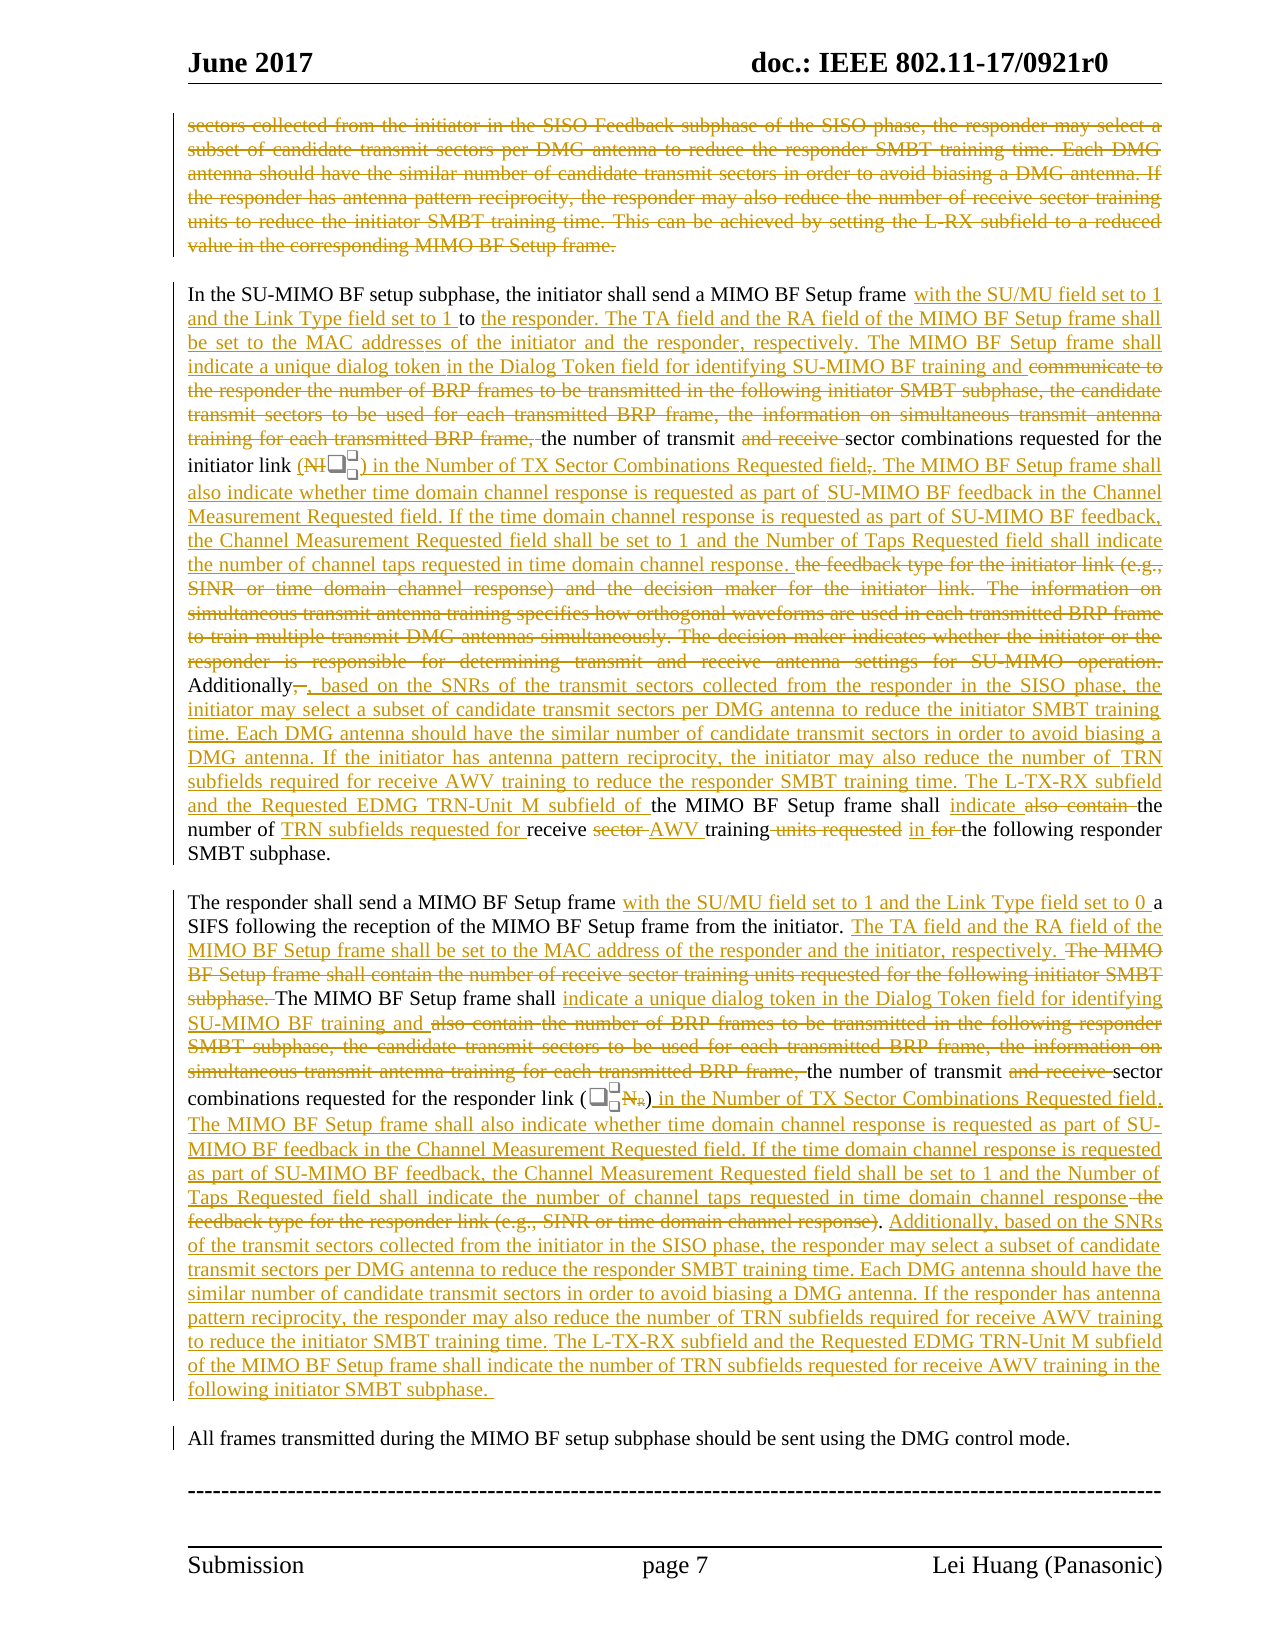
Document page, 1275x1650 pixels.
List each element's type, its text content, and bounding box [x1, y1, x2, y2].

text It is mandatory to perform the SU-MIMO BF setup subphase. [187, 199, 1162, 222]
text In the SU-MIMO BF setup subphase, the initiator shall send a MIMO BF Setup frame to the number of transmit sector combinations requested for the initiator link Additionallythe MIMO BF Setup frame shall the number of receive training the following responder SMBT subphase. [187, 550, 1162, 589]
text In the SU-MIMO BF setup subphase, the initiator shall send a MIMO BF Setup frame to the number of transmit sector combinations requested for the initiator link Additionallythe MIMO BF Setup frame shall the number of receive training the following responder SMBT subphase. [187, 352, 1162, 391]
text The responder shall send a MIMO BF Setup frame a SIFS following the reception of the MIMO BF Setup frame from the initiator. The MIMO BF Setup frame shall the number of transmit sector combinations requested for the responder link (). [187, 1048, 1162, 1133]
text The responder shall send a MIMO BF Setup frame a SIFS following the reception of the MIMO BF Setup frame from the initiator. The MIMO BF Setup frame shall the number of transmit sector combinations requested for the responder link (). [187, 1134, 1162, 1157]
text In the SU-MIMO BF setup subphase, the initiator shall send a MIMO BF Setup frame to the number of transmit sector combinations requested for the initiator link Additionallythe MIMO BF Setup frame shall the number of receive training the following responder SMBT subphase. [187, 590, 1162, 613]
text In the SU-MIMO BF setup subphase, the initiator shall send a MIMO BF Setup frame to the number of transmit sector combinations requested for the initiator link Additionallythe MIMO BF Setup frame shall the number of receive training the following responder SMBT subphase. [187, 638, 1162, 661]
text In the SU-MIMO BF setup subphase, the initiator shall send a MIMO BF Setup frame to the number of transmit sector combinations requested for the initiator link Additionallythe MIMO BF Setup frame shall the number of receive training the following responder SMBT subphase. [187, 526, 1162, 549]
text The responder shall send a MIMO BF Setup frame a SIFS following the reception of the MIMO BF Setup frame from the initiator. The MIMO BF Setup frame shall the number of transmit sector combinations requested for the responder link (). [187, 1279, 1162, 1302]
text It is mandatory to perform the SU-MIMO BF setup subphase. [187, 126, 1162, 174]
text In the SU-MIMO BF setup subphase, the initiator shall send a MIMO BF Setup frame to the number of transmit sector combinations requested for the initiator link Additionallythe MIMO BF Setup frame shall the number of receive training the following responder SMBT subphase. [187, 416, 1162, 525]
text The responder shall send a MIMO BF Setup frame a SIFS following the reception of the MIMO BF Setup frame from the initiator. The MIMO BF Setup frame shall the number of transmit sector combinations requested for the responder link (). [187, 1351, 1162, 1401]
text All frames transmitted during the MIMO BF setup subphase should be sent using the DMG control mode. [187, 1426, 1162, 1450]
text It is mandatory to perform the SU-MIMO BF setup subphase. [187, 112, 1162, 125]
text In the SU-MIMO BF setup subphase, the initiator shall send a MIMO BF Setup frame to the number of transmit sector combinations requested for the initiator link Additionallythe MIMO BF Setup frame shall the number of receive training the following responder SMBT subphase. [187, 392, 1162, 415]
text The responder shall send a MIMO BF Setup frame a SIFS following the reception of the MIMO BF Setup frame from the initiator. The MIMO BF Setup frame shall the number of transmit sector combinations requested for the responder link (). [187, 976, 1162, 1047]
text In the SU-MIMO BF setup subphase, the initiator shall send a MIMO BF Setup frame to the number of transmit sector combinations requested for the initiator link Additionallythe MIMO BF Setup frame shall the number of receive training the following responder SMBT subphase. [187, 614, 1162, 637]
text The responder shall send a MIMO BF Setup frame a SIFS following the reception of the MIMO BF Setup frame from the initiator. The MIMO BF Setup frame shall the number of transmit sector combinations requested for the responder link (). [187, 890, 1162, 975]
text --------------------------------------------------------------------------------------------------------------------- [187, 1475, 1162, 1504]
text In the SU-MIMO BF setup subphase, the initiator shall send a MIMO BF Setup frame to the number of transmit sector combinations requested for the initiator link Additionallythe MIMO BF Setup frame shall the number of receive training the following responder SMBT subphase. [187, 742, 1162, 790]
text It is mandatory to perform the SU-MIMO BF setup subphase. [187, 223, 1162, 257]
text In the SU-MIMO BF setup subphase, the initiator shall send a MIMO BF Setup frame to the number of transmit sector combinations requested for the initiator link Additionallythe MIMO BF Setup frame shall the number of receive training the following responder SMBT subphase. [187, 662, 1162, 741]
text In the SU-MIMO BF setup subphase, the initiator shall send a MIMO BF Setup frame to the number of transmit sector combinations requested for the initiator link Additionallythe MIMO BF Setup frame shall the number of receive training the following responder SMBT subphase. [187, 791, 1162, 865]
text The responder shall send a MIMO BF Setup frame a SIFS following the reception of the MIMO BF Setup frame from the initiator. The MIMO BF Setup frame shall the number of transmit sector combinations requested for the responder link (). [187, 1158, 1162, 1278]
text The responder shall send a MIMO BF Setup frame a SIFS following the reception of the MIMO BF Setup frame from the initiator. The MIMO BF Setup frame shall the number of transmit sector combinations requested for the responder link (). [187, 1303, 1162, 1326]
text The responder shall send a MIMO BF Setup frame a SIFS following the reception of the MIMO BF Setup frame from the initiator. The MIMO BF Setup frame shall the number of transmit sector combinations requested for the responder link (). [187, 1327, 1162, 1350]
text It is mandatory to perform the SU-MIMO BF setup subphase. [187, 175, 1162, 198]
text In the SU-MIMO BF setup subphase, the initiator shall send a MIMO BF Setup frame to the number of transmit sector combinations requested for the initiator link Additionallythe MIMO BF Setup frame shall the number of receive training the following responder SMBT subphase. [187, 282, 1162, 351]
